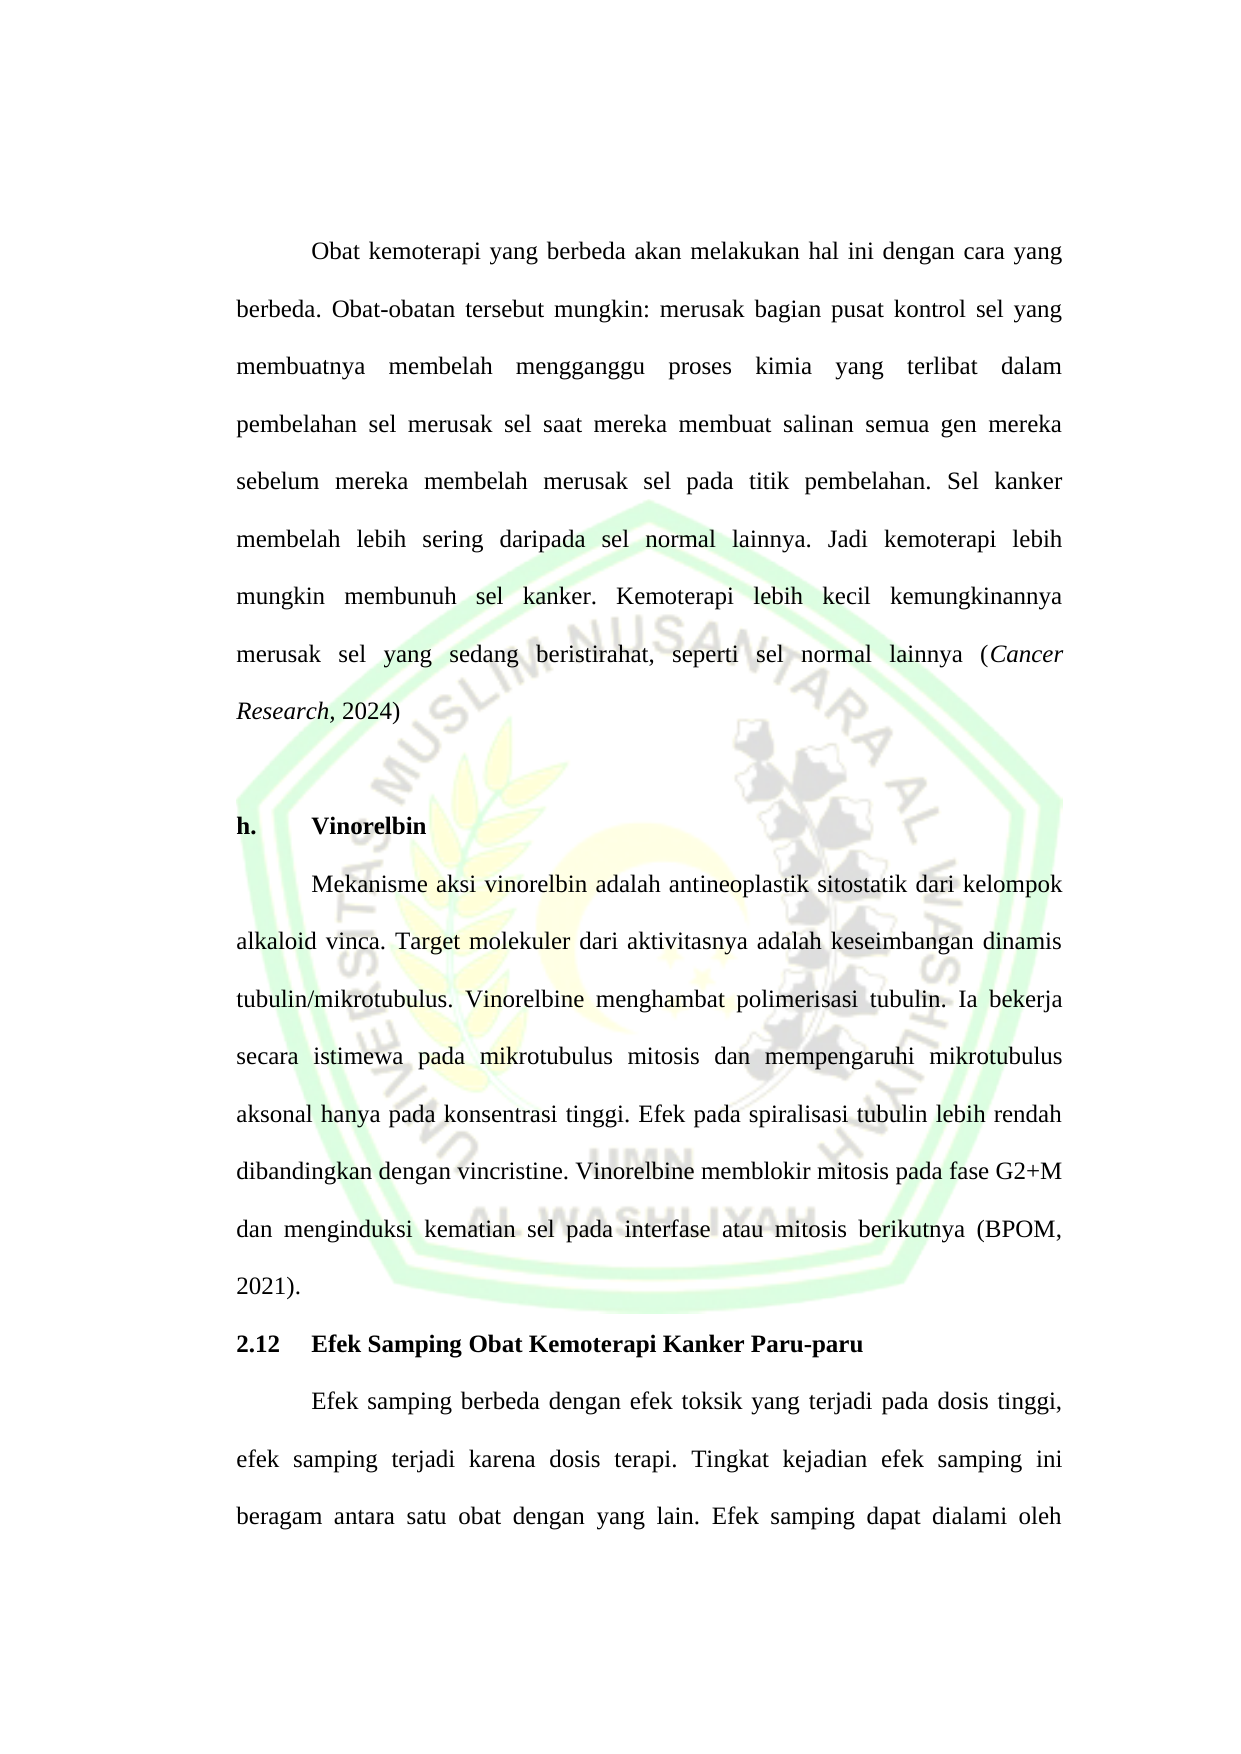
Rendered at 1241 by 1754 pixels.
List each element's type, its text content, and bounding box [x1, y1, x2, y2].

text Mekanisme aksi vinorelbin adalah antineoplastik sitostatik dari kelompok alkaloid vinca. Target molekuler dari aktivitasnya adalah keseimbangan dinamis tubulin/mikrotubulus. Vinorelbine menghambat polimerisasi tubulin. Ia bekerja secara istimewa pada mikrotubulus mitosis dan mempengaruhi mikrotubulus aksonal hanya pada konsentrasi tinggi. Efek pada spiralisasi tubulin lebih rendah dibandingkan dengan vincristine. Vinorelbine memblokir mitosis pada fase G2+M dan menginduksi kematian sel pada interfase atau mitosis berikutnya (BPOM, 2021). [236, 869, 1063, 1300]
text h. Vinorelbin [236, 811, 1063, 840]
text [236, 1386, 1063, 1530]
text Obat kemoterapi yang berbeda akan melakukan hal ini dengan cara yang berbeda. Obat-obatan tersebut mungkin: merusak bagian pusat kontrol sel yang membuatnya membelah mengganggu proses kimia yang terlibat dalam pembelahan sel merusak sel saat mereka membuat salinan semua gen mereka sebelum mereka membelah merusak sel pada titik pembelahan. Sel kanker membelah lebih sering daripada sel normal lainnya. Jadi kemoterapi lebih mungkin membunuh sel kanker. Kemoterapi lebih kecil kemungkinannya merusak sel yang sedang beristirahat, seperti sel normal lainnya (Cancer Research, 2024) [236, 236, 1063, 725]
subtitle 2.12 Efek Samping Obat Kemoterapi Kanker Paru-paru [236, 1329, 1063, 1357]
